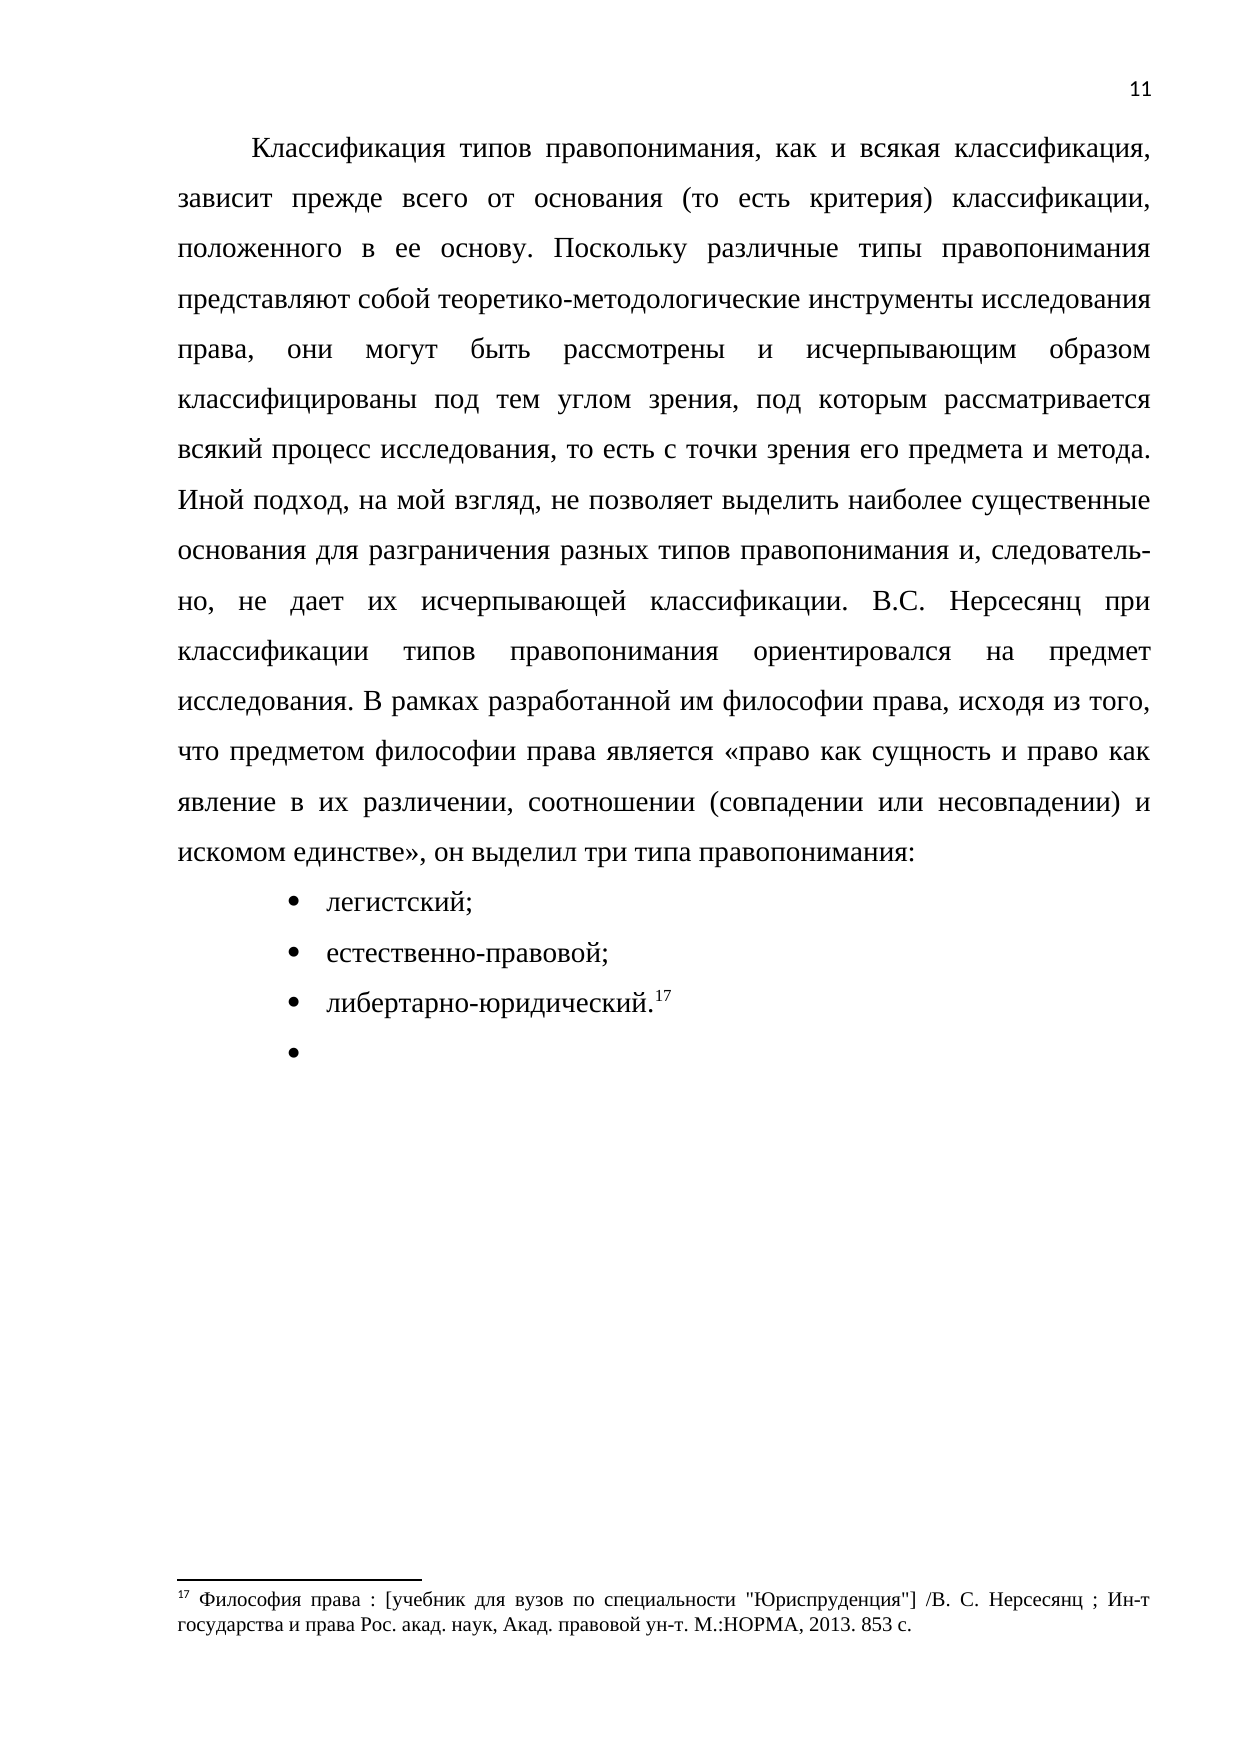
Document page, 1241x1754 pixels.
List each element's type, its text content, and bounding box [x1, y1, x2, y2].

list либертарно-юридический. [288, 985, 1152, 1019]
list легистский; [288, 884, 1152, 918]
list естественно-правовой; [288, 935, 1152, 968]
text Классификация типов правопонимания, как и всякая классификация, зависит прежде всего от основания (то есть критерия) классификации, положенного в ее основу. Поскольку различные типы правопонимания представляют собой теоретико-методологические инструменты исследования права, они могут быть рассмотрены и исчерпывающим образом классифицированы под тем углом зрения, под которым рассматривается всякий процесс исследования, то есть с точки зрения его предмета и метода. Иной подход, на мой взгляд, не позволяет выделить наиболее существенные основания для разграничения разных типов правопонимания и, следователь- но, не дает их исчерпывающей классификации. В.С. Нерсесянц при классификации типов правопонимания ориентировался на предмет исследования. В рамках разработанной им философии права, исходя из того, что предметом философии права является «право как сущность и право как явление в их различении, соотношении (совпадении или несовпадении) и искомом единстве», он выделил три типа правопонимания: [177, 130, 1152, 868]
